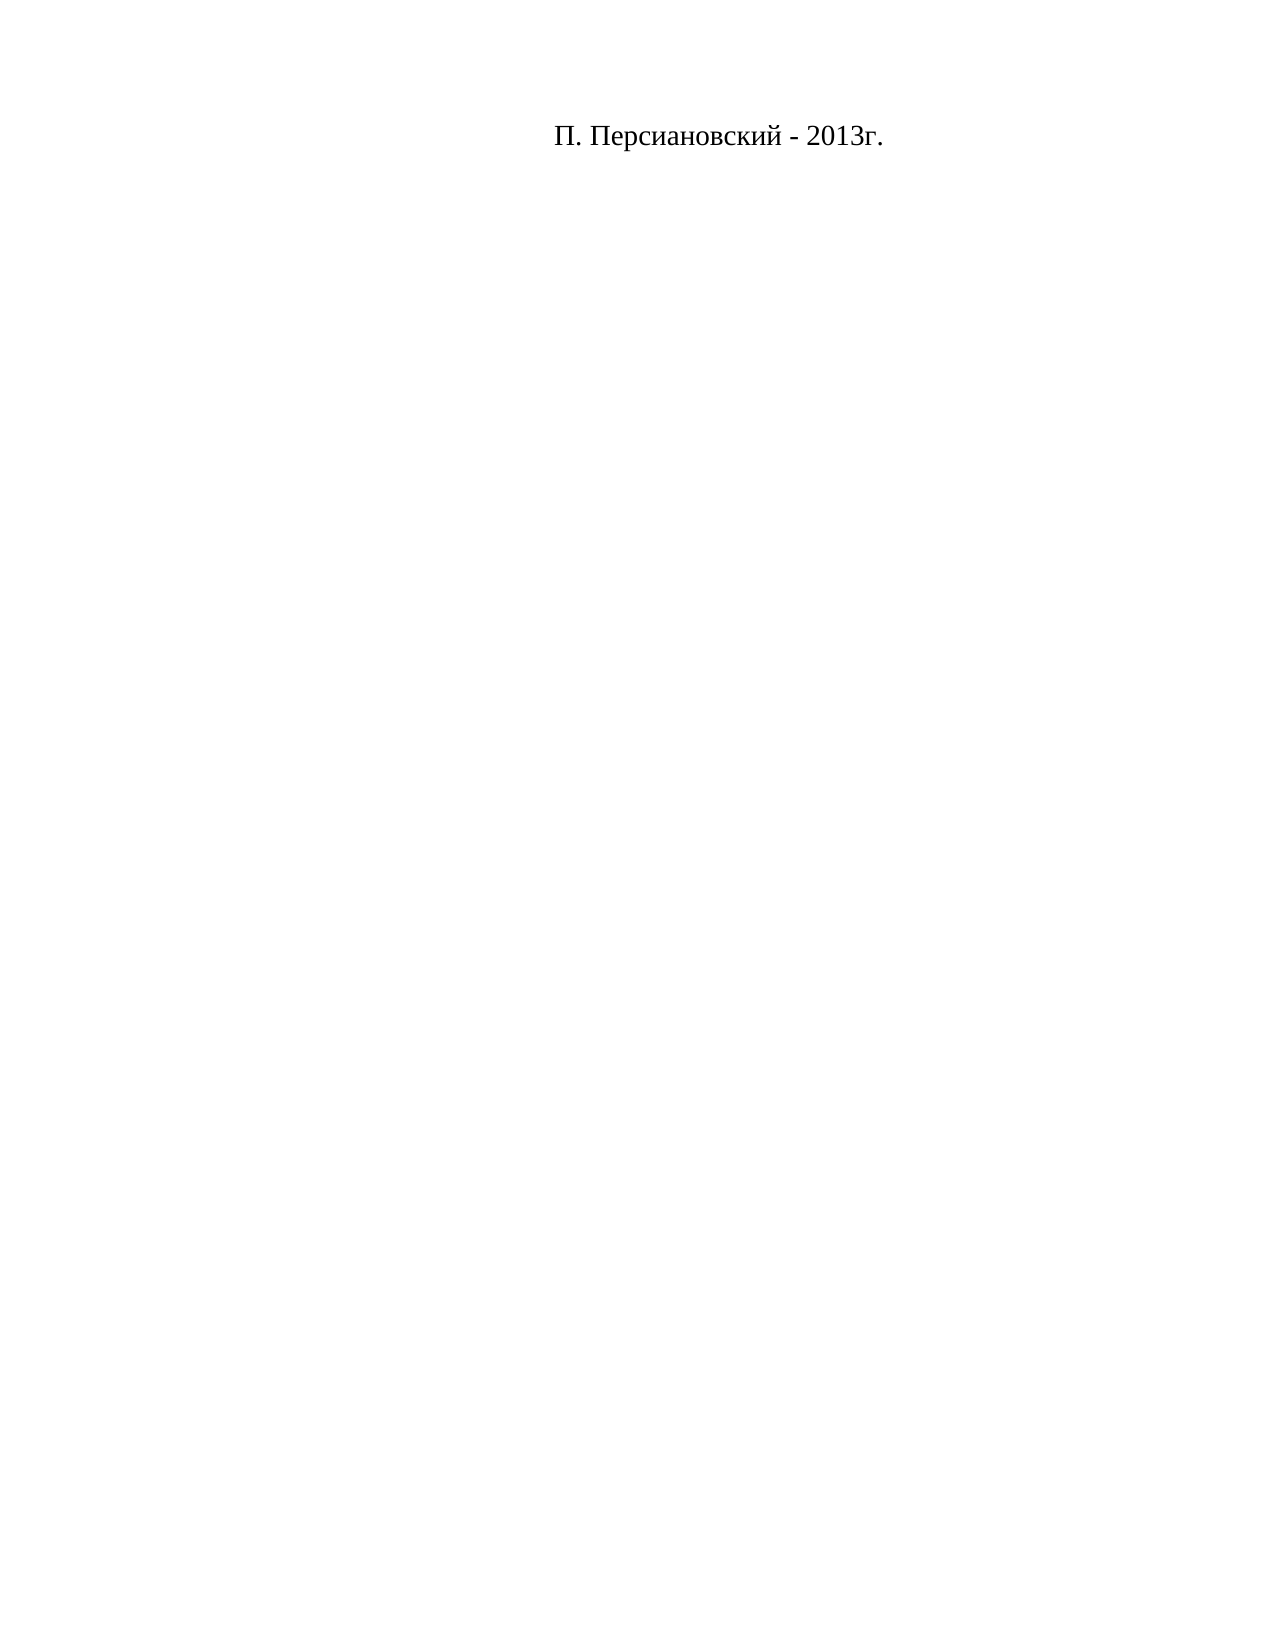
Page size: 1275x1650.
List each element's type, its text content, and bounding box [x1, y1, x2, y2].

text П. Персиановский - 2013г. [177, 118, 1186, 152]
